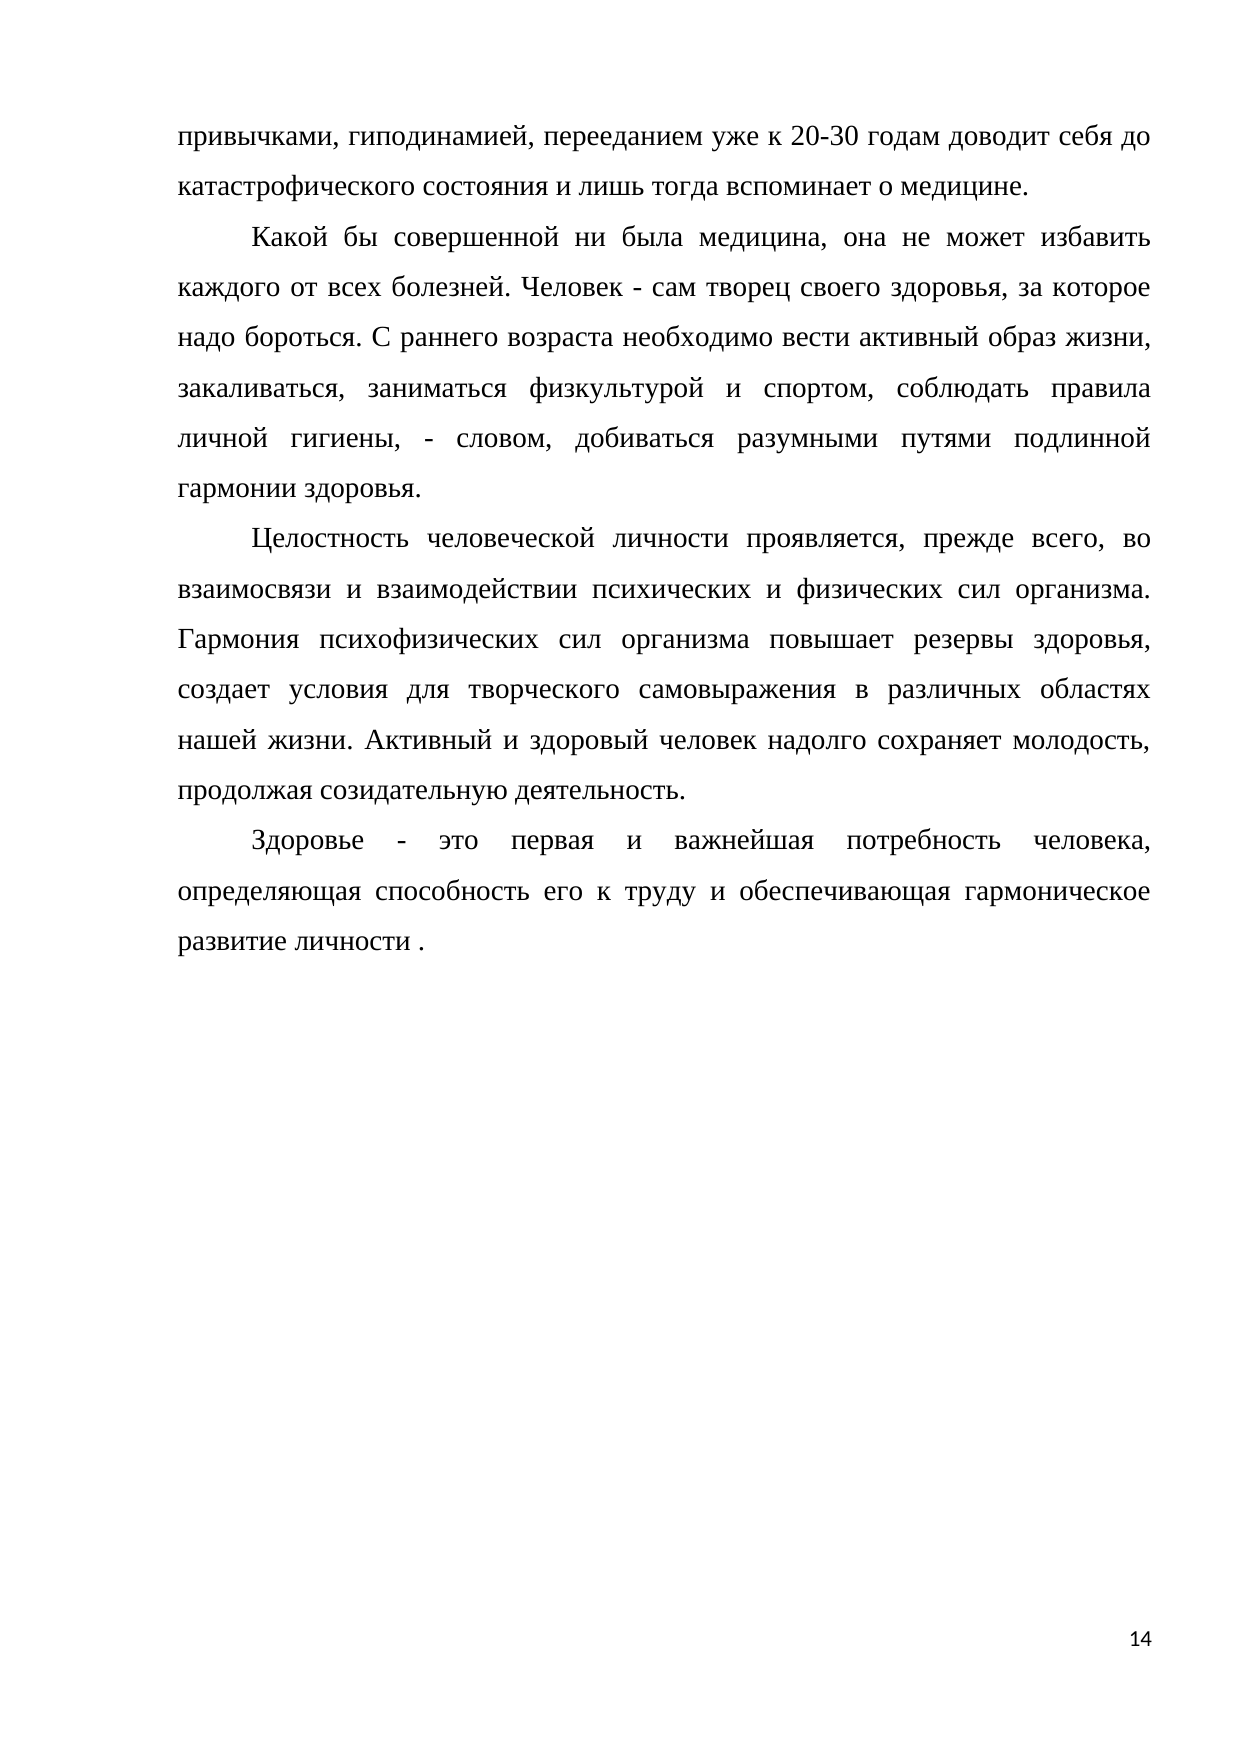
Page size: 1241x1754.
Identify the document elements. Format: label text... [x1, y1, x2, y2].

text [177, 118, 1152, 202]
text Здоровье - это первая и важнейшая потребность человека, определяющая способность его к труду и обеспечивающая гармоническое развитие личности . [177, 822, 1152, 957]
text Целостность человеческой личности проявляется, прежде всего, во взаимосвязи и взаимодействии психических и физических сил организма. Гармония психофизических сил организма повышает резервы здоровья, создает условия для творческого самовыражения в различных областях нашей жизни. Активный и здоровый человек надолго сохраняет молодость, продолжая созидательную деятельность. [177, 521, 1152, 806]
text Какой бы совершенной ни была медицина, она не может избавить каждого от всех болезней. Человек - сам творец своего здоровья, за которое надо бороться. С раннего возраста необходимо вести активный образ жизни, закаливаться, заниматься физкультурой и спортом, соблюдать правила личной гигиены, - словом, добиваться разумными путями подлинной гармонии здоровья. [177, 219, 1152, 504]
